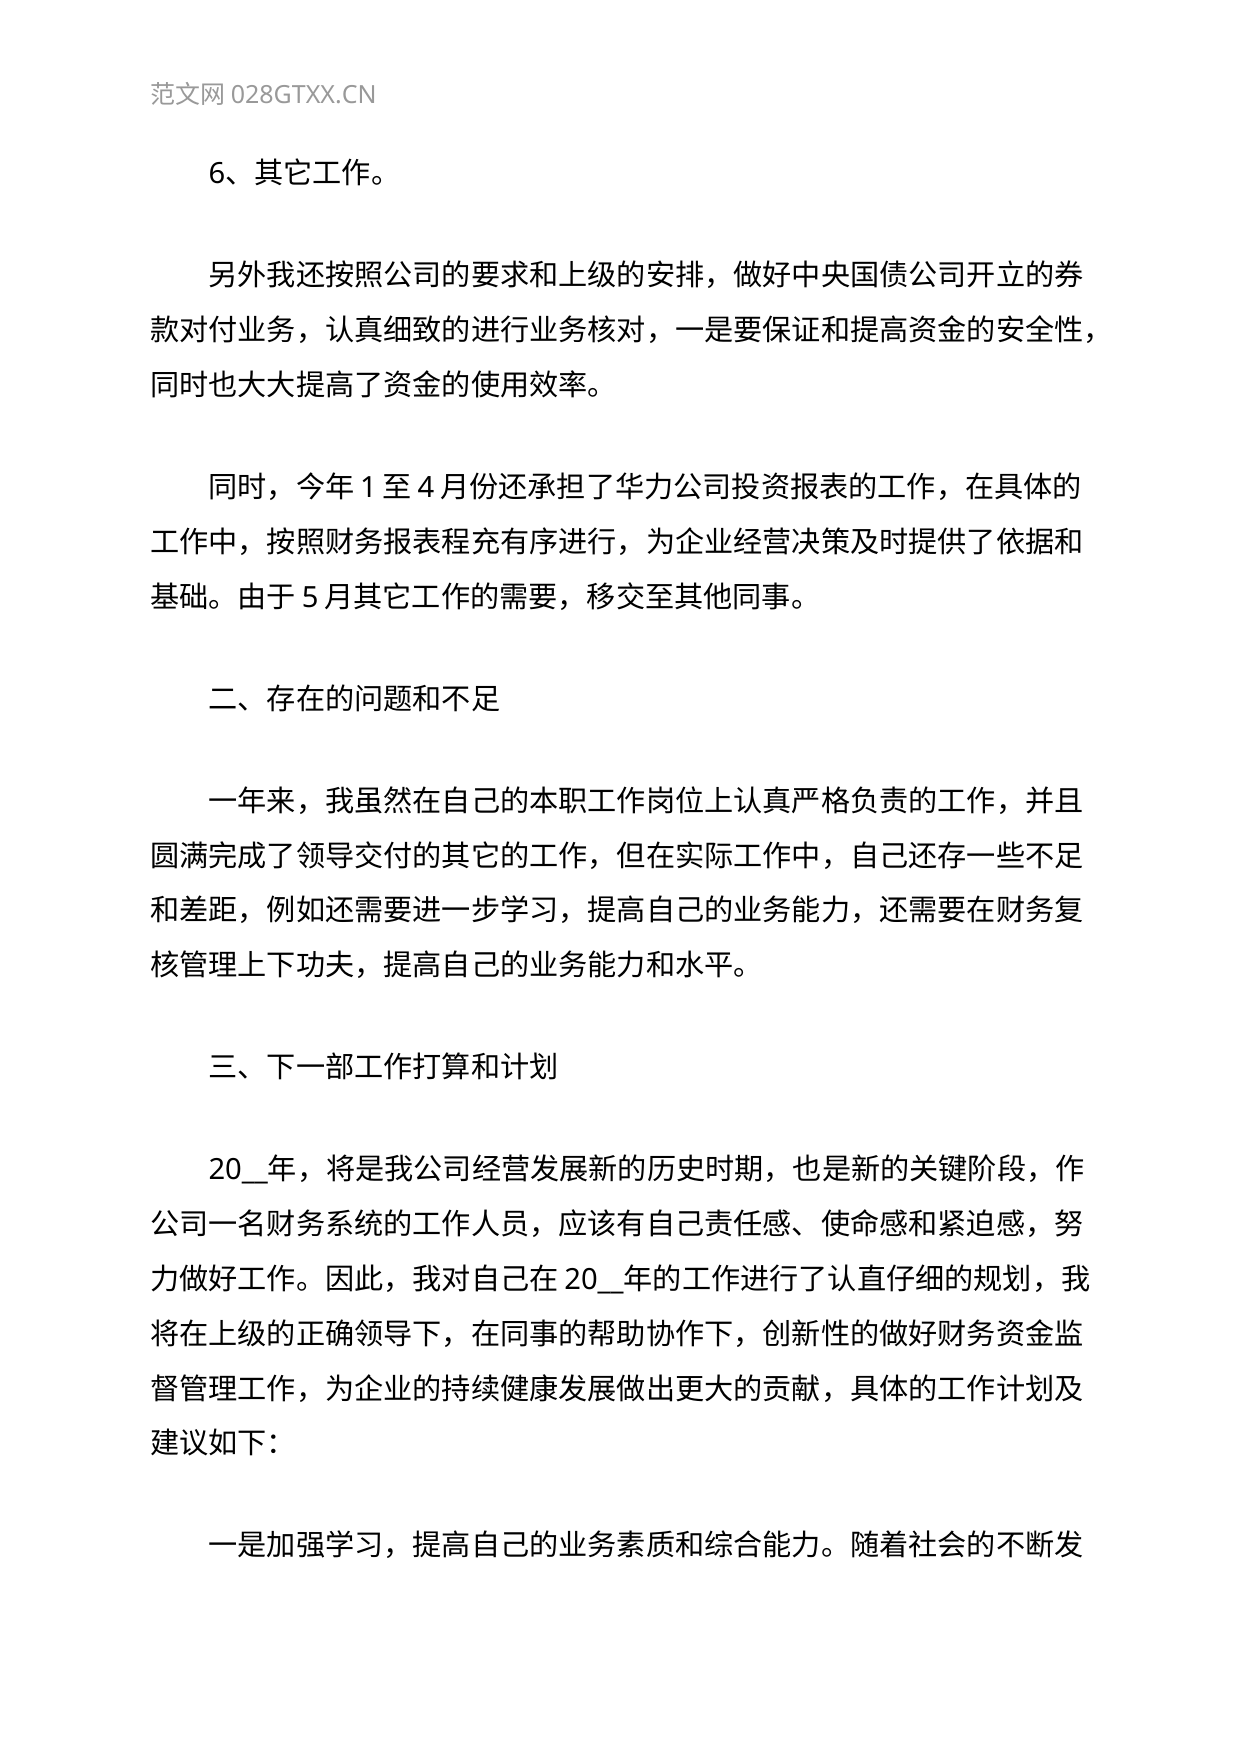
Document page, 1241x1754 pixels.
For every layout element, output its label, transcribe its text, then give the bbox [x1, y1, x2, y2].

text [150, 1522, 1090, 1564]
text 同时，今年1至4月份还承担了华力公司投资报表的工作，在具体的工作中，按照财务报表程充有序进行，为企业经营决策及时提供了依据和基础。由于5月其它工作的需要，移交至其他同事。 [150, 463, 1090, 616]
text 6、其它工作。 [150, 150, 1090, 192]
text 三、下一部工作打算和计划 [150, 1044, 1090, 1086]
text 另外我还按照公司的要求和上级的安排，做好中央国债公司开立的券款对付业务，认真细致的进行业务核对，一是要保证和提高资金的安全性，同时也大大提高了资金的使用效率。 [150, 252, 1090, 404]
text 一年来，我虽然在自己的本职工作岗位上认真严格负责的工作，并且圆满完成了领导交付的其它的工作，但在实际工作中，自己还存一些不足和差距，例如还需要进一步学习，提高自己的业务能力，还需要在财务复核管理上下功夫，提高自己的业务能力和水平。 [150, 777, 1090, 984]
text 二、存在的问题和不足 [150, 675, 1090, 718]
text 20__年，将是我公司经营发展新的历史时期，也是新的关键阶段，作公司一名财务系统的工作人员，应该有自己责任感、使命感和紧迫感，努力做好工作。因此，我对自己在20__年的工作进行了认直仔细的规划，我将在上级的正确领导下，在同事的帮助协作下，创新性的做好财务资金监督管理工作，为企业的持续健康发展做出更大的贡献，具体的工作计划及建议如下： [150, 1145, 1090, 1462]
